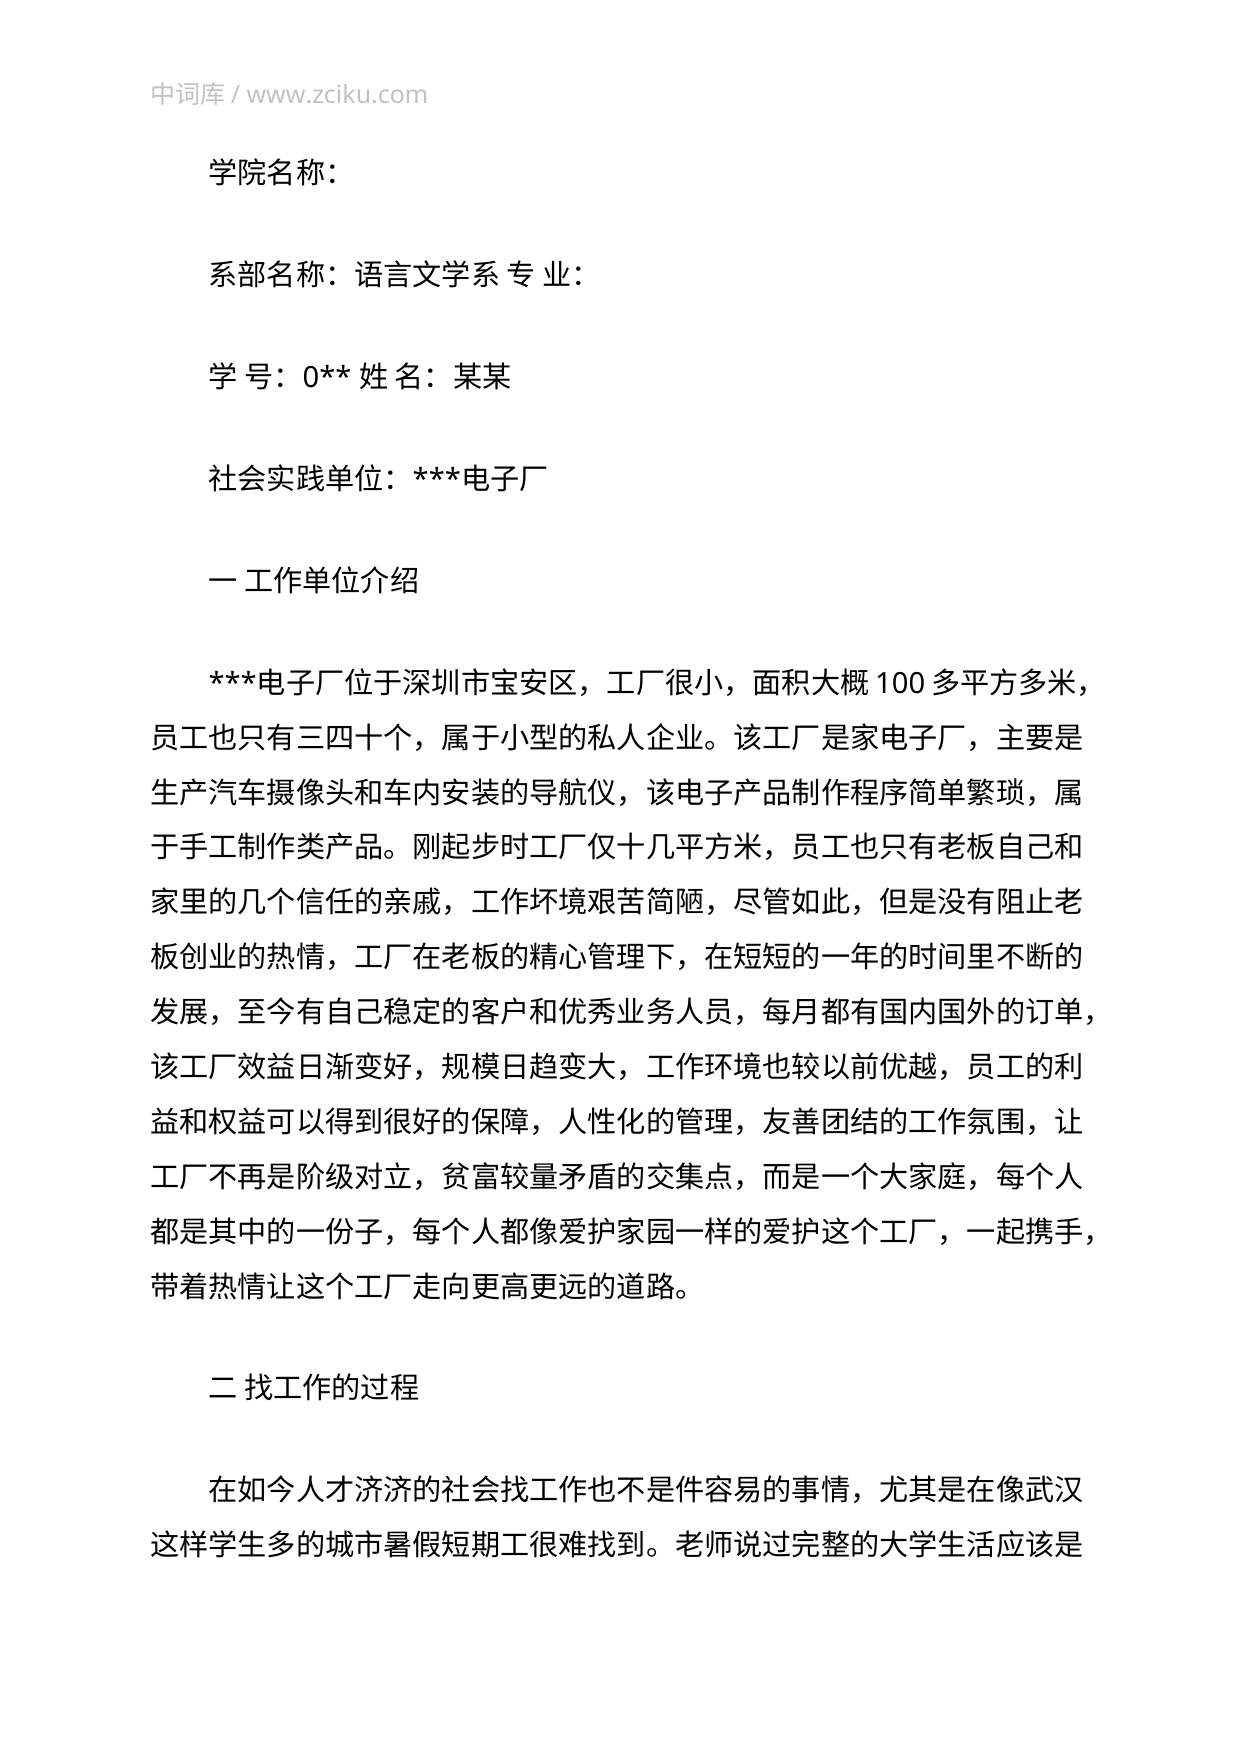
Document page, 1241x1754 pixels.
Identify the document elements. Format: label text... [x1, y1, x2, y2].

text 一 工作单位介绍 [150, 557, 1090, 600]
text 系部名称：语言文学系 专 业： [150, 252, 1090, 294]
text 学 号：0** 姓 名：某某 [150, 353, 1090, 396]
text 学院名称： [150, 150, 1090, 192]
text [150, 1467, 1090, 1564]
text 社会实践单位：***电子厂 [150, 456, 1090, 498]
text 二 找工作的过程 [150, 1365, 1090, 1407]
text ***电子厂位于深圳市宝安区，工厂很小，面积大概100多平方多米，员工也只有三四十个，属于小型的私人企业。该工厂是家电子厂，主要是生产汽车摄像头和车内安装的导航仪，该电子产品制作程序简单繁琐，属于手工制作类产品。刚起步时工厂仅十几平方米，员工也只有老板自己和家里的几个信任的亲戚，工作坏境艰苦简陋，尽管如此，但是没有阻止老板创业的热情，工厂在老板的精心管理下，在短短的一年的时间里不断的发展，至今有自己稳定的客户和优秀业务人员，每月都有国内国外的订单，该工厂效益日渐变好，规模日趋变大，工作环境也较以前优越，员工的利益和权益可以得到很好的保障，人性化的管理，友善团结的工作氛围，让工厂不再是阶级对立，贫富较量矛盾的交集点，而是一个大家庭，每个人都是其中的一份子，每个人都像爱护家园一样的爱护这个工厂，一起携手，带着热情让这个工厂走向更高更远的道路。 [150, 659, 1090, 1306]
